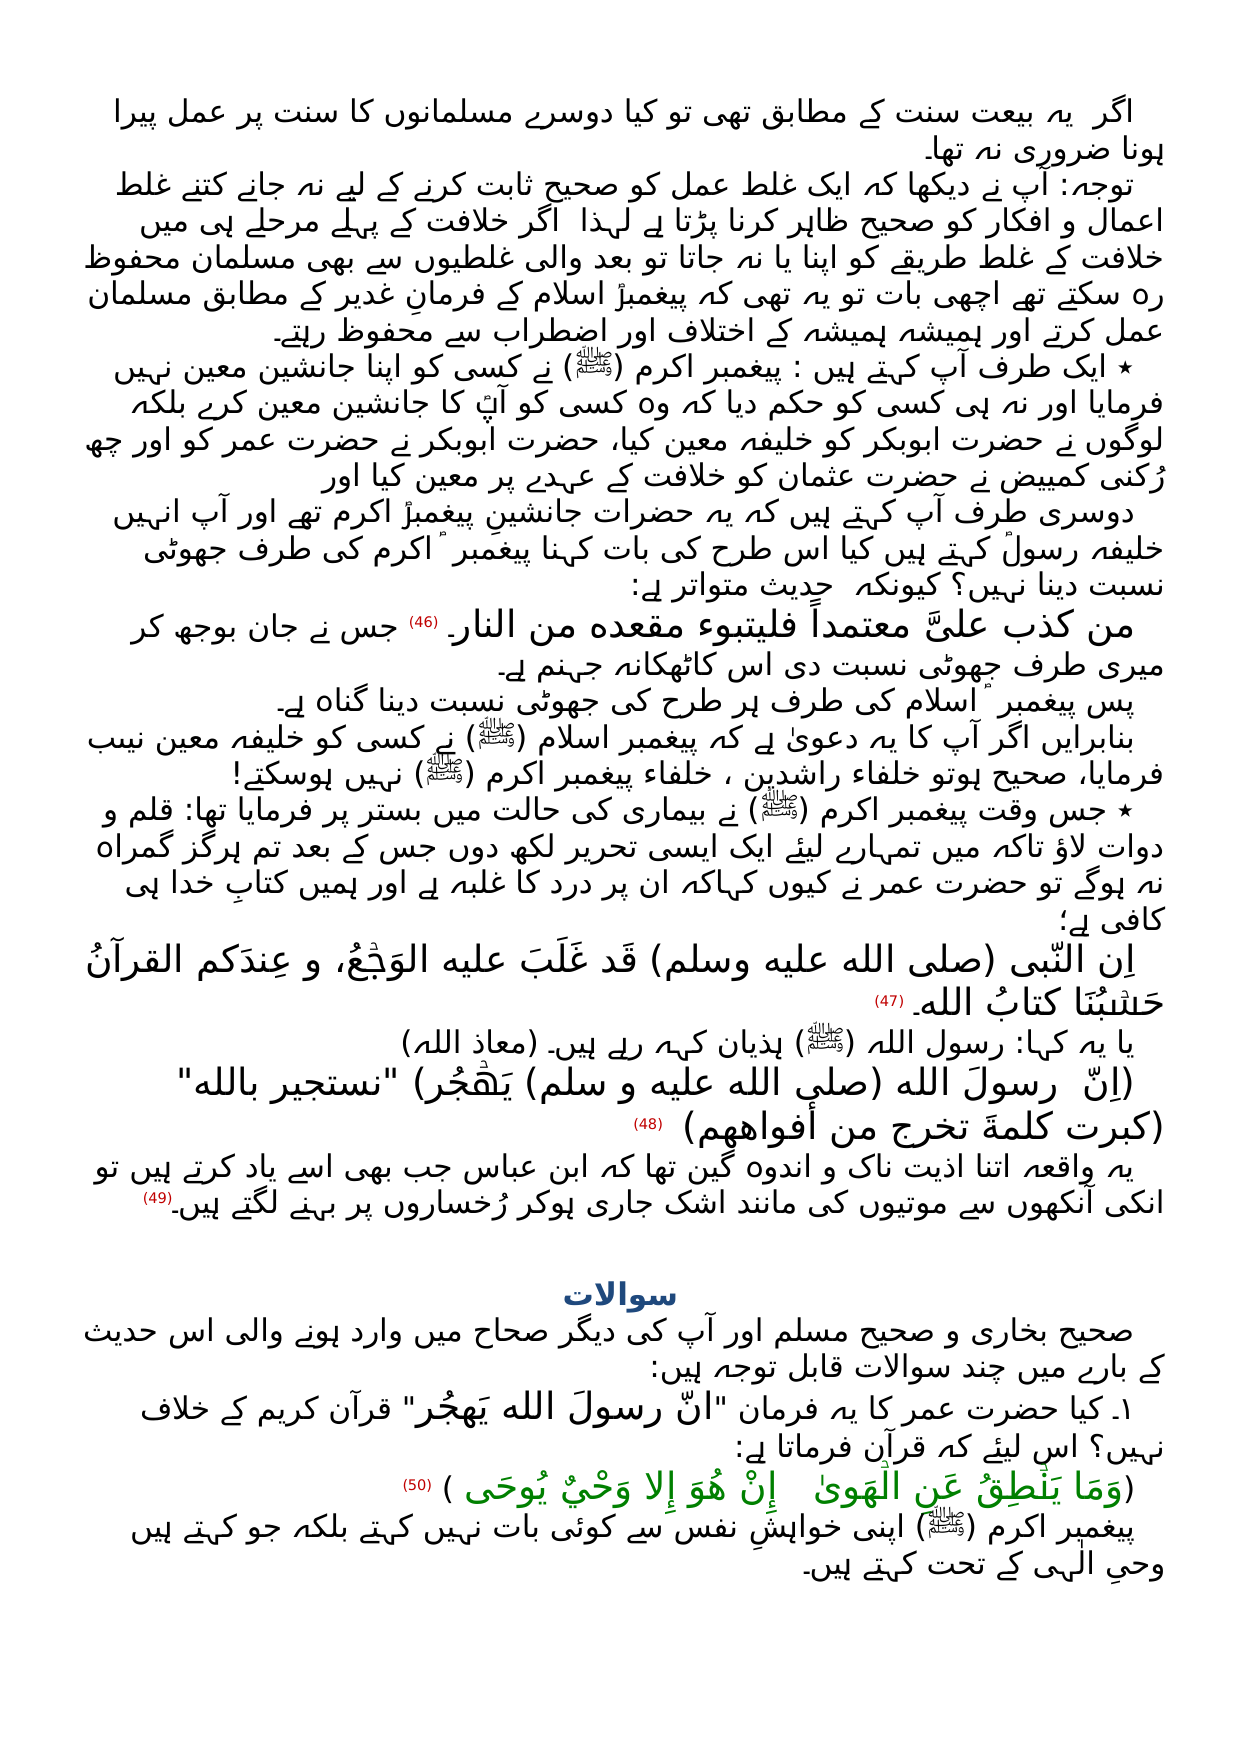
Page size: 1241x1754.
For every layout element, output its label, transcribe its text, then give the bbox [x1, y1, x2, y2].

text پیغمبر اکرم (ﷺ) اپنی خواہشِ نفس سے کوئی بات نہیں کہتے بلکہ جو کہتے ہیں وحیِ الٰہی کے تحت کہتے ہیں۔ [75, 1509, 1165, 1581]
text اگر یہ بیعت سنت کے مطابق تھی تو کیا دوسرے مسلمانوں کا سنت پر عمل پیرا ہونا ضروری نہ تھا۔ [75, 94, 1165, 166]
subtitle سوالات [75, 1276, 1165, 1312]
text یا یہ کہا: رسول اللہ (ﷺ) ہذیان کہہ رہے ہیں۔ (معاذ اللہ) [75, 1024, 1165, 1061]
text بنابرایں اگر آپ کا یہ دعویٰ ہے کہ پیغمبر اسلام (ﷺ) نے کسی کو خلیفہ معین نیںب فرمایا، صحیح ہوتو خلفاء راشدین ، خلفاء پیغمبر اکرم (ﷺ) نہیں ہوسکتے! [75, 719, 1165, 792]
text دوسری طرف آپ کہتے ہیں کہ یہ حضرات جانشینِ پیغمبرؐ اکرم تھے اور آپ انہیں خلیفہ رسولؐ کہتے ہیں کیا اس طرح کی بات کہنا پیغمبر ؐ اکرم کی طرف جھوٹی نسبت دینا نہیں؟ کیونکہ حدیث متواتر ہے: [75, 494, 1165, 603]
text یہ واقعہ اتنا اذیت ناک و اندوہ گین تھا کہ ابن عباس جب بھی اسے یاد کرتے ہیں تو انکی آنکھوں سے موتیوں کی مانند اشک جاری ہوکر رُخساروں پر بہنے لگتے ہیں۔(49) [75, 1148, 1165, 1221]
text (وَمَا یَنۡطِقُ عَنِ الۡهَویٰ إِنْ هُوَ إِلا وَحْيٌ يُوحَى ) (50) [75, 1465, 1165, 1509]
text توجہ: آپ نے دیکھا کہ ایک غلط عمل کو صحیح ثابت کرنے کے لیے نہ جانے کتنے غلط اعمال و افکار کو صحیح ظاہر کرنا پڑتا ہے لہذا اگر خلافت کے پہلے مرحلے ہی میں خلافت کے غلط طریقے کو اپنا یا نہ جاتا تو بعد والی غلطیوں سے بھی مسلمان محفوظ رہ سکتے تھے اچھی بات تو یہ تھی کہ پیغمبرؐ اسلام کے فرمانِ غدیر کے مطابق مسلمان عمل کرتے اور ہمیشہ ہمیشہ کے اختلاف اور اضطراب سے محفوظ رہتے۔ [75, 166, 1165, 348]
text ٭ جس وقت پیغمبر اکرم (ﷺ) نے بیماری کی حالت میں بستر پر فرمایا تھا: قلم و دوات لاؤ تاکہ میں تمہارے لیئے ایک ایسی تحریر لکھ دوں جس کے بعد تم ہرگز گمراہ نہ ہوگے تو حضرت عمر نے کیوں کہاکہ ان پر درد کا غلبہ ہے اور ہمیں کتابِ خدا ہی کافی ہے؛ [75, 792, 1165, 937]
text پس پیغمبر ؐ اسلام کی طرف ہر طرح کی جھوٹی نسبت دینا گناہ ہے۔ [75, 683, 1165, 719]
text من کذب علیَّ معتمداً فلیتبوء مقعده من النار۔ (46) جس نے جان بوجھ کر میری طرف جھوٹی نسبت دی اس کاٹھکانہ جہنم ہے۔ [75, 603, 1165, 683]
text اِن النّبی (صلی الله علیه وسلم) قَد غَلَبَ علیه الوَجۡعُ، و عِندَکم القرآنُ حَسۡبُنَا کتابُ الله۔ (47) [75, 937, 1165, 1024]
text ۱۔ کیا حضرت عمر کا یہ فرمان "انّ رسولَ الله یَهجُر" قرآن کریم کے خلاف نہیں؟ اس لیئے کہ قرآن فرماتا ہے: [75, 1385, 1165, 1465]
text ٭ ایک طرف آپ کہتے ہیں : پیغمبر اکرم (ﷺ) نے کسی کو اپنا جانشین معین نہیں فرمایا اور نہ ہی کسی کو حکم دیا کہ وہ کسی کو آپؐ کا جانشین معین کرے بلکہ لوگوں نے حضرت ابوبکر کو خلیفہ معین کیا، حضرت ابوبکر نے حضرت عمر کو اور چھ رُکنی کمییض نے حضرت عثمان کو خلافت کے عہدے پر معین کیا اور [75, 348, 1165, 494]
text (اِنّ رسولَ الله (صلی الله علیه و سلم) یَهۡجُر) "نستجیر بالله" (کبرت کلمةَ تخرج من أفواههم) (48) [75, 1061, 1165, 1148]
text صحیح بخاری و صحیح مسلم اور آپ کی دیگر صحاح میں وارد ہونے والی اس حدیث کے بارے میں چند سوالات قابل توجہ ہیں: [75, 1312, 1165, 1385]
